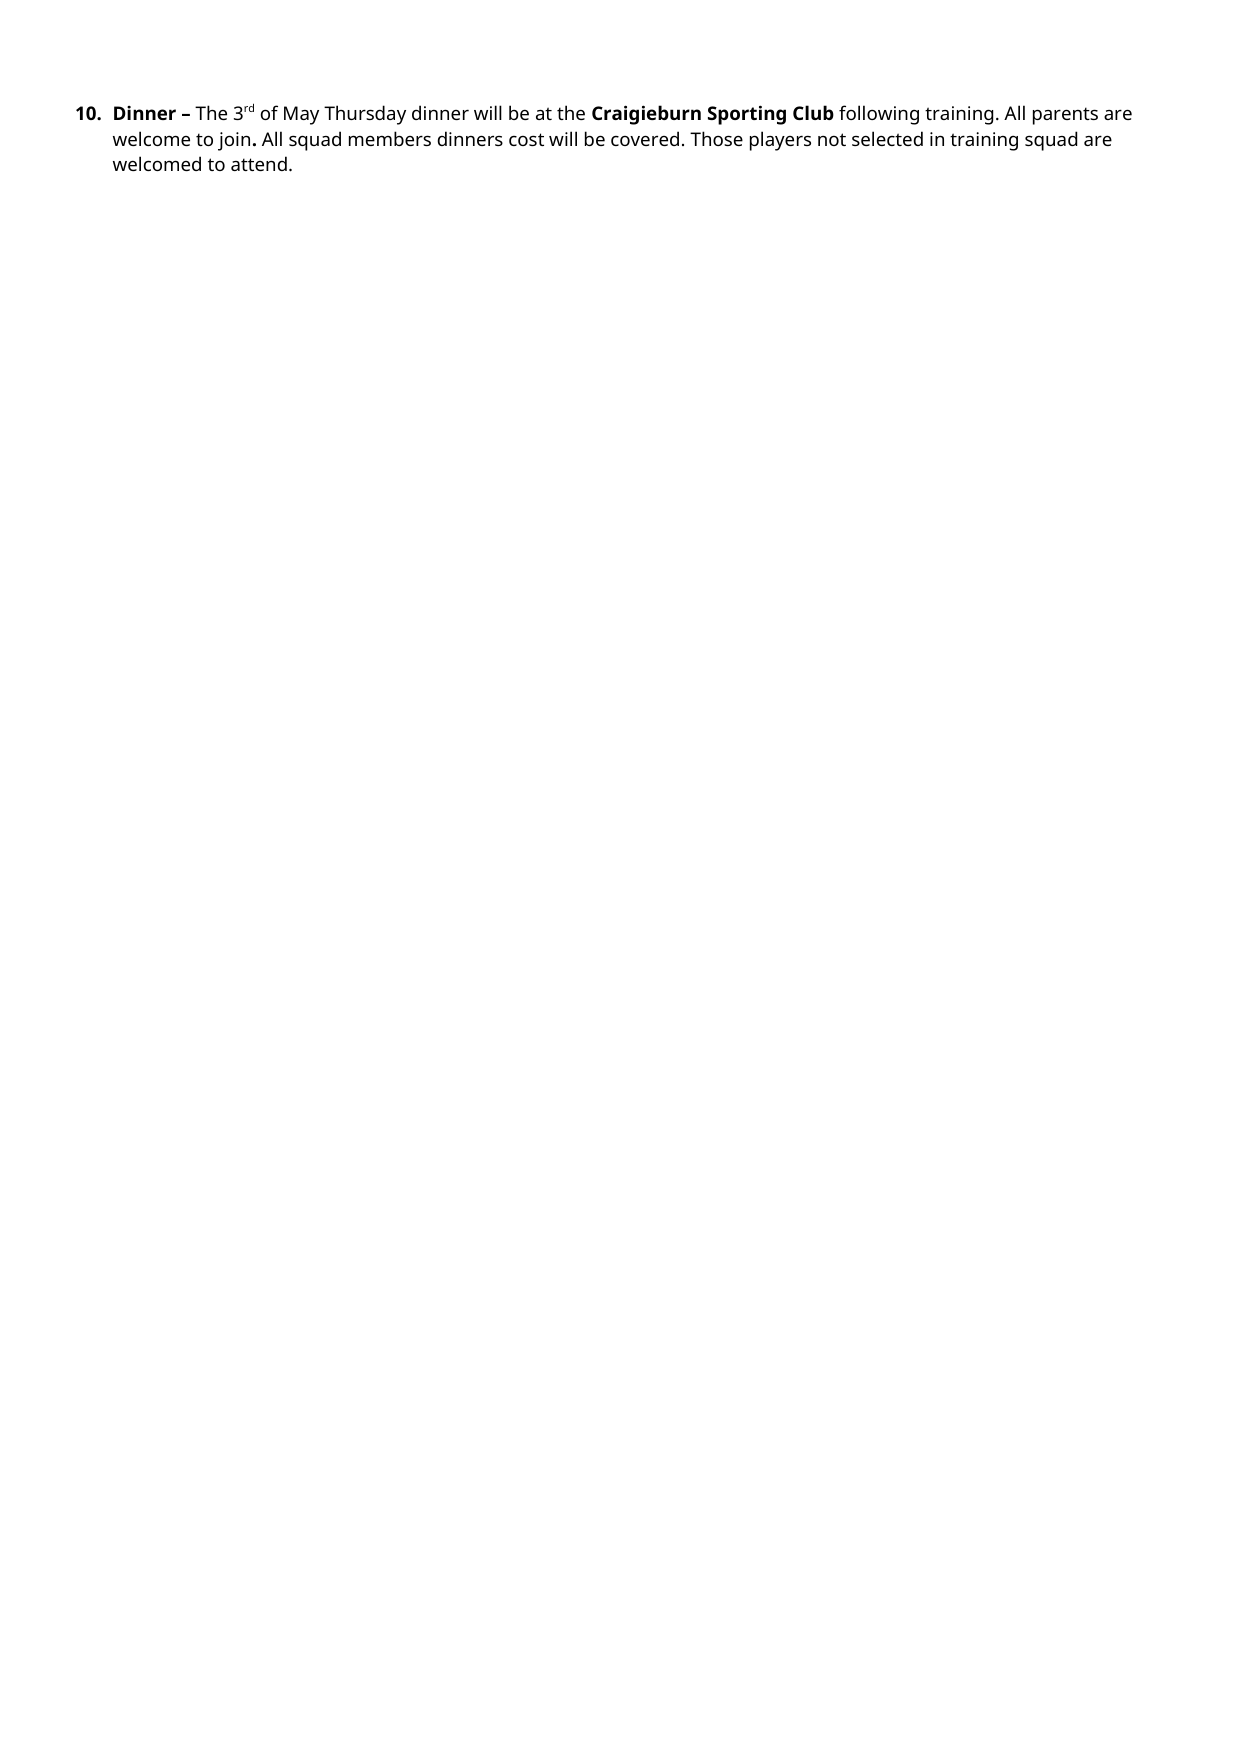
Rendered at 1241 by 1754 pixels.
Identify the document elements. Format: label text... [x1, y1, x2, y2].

list Dinner – The 3rd of May Thursday dinner will be at the Craigieburn Sporting Club following training. All parents are welcome to join. All squad members dinners cost will be covered. Those players not selected in training squad are welcomed to attend. [75, 101, 1165, 177]
